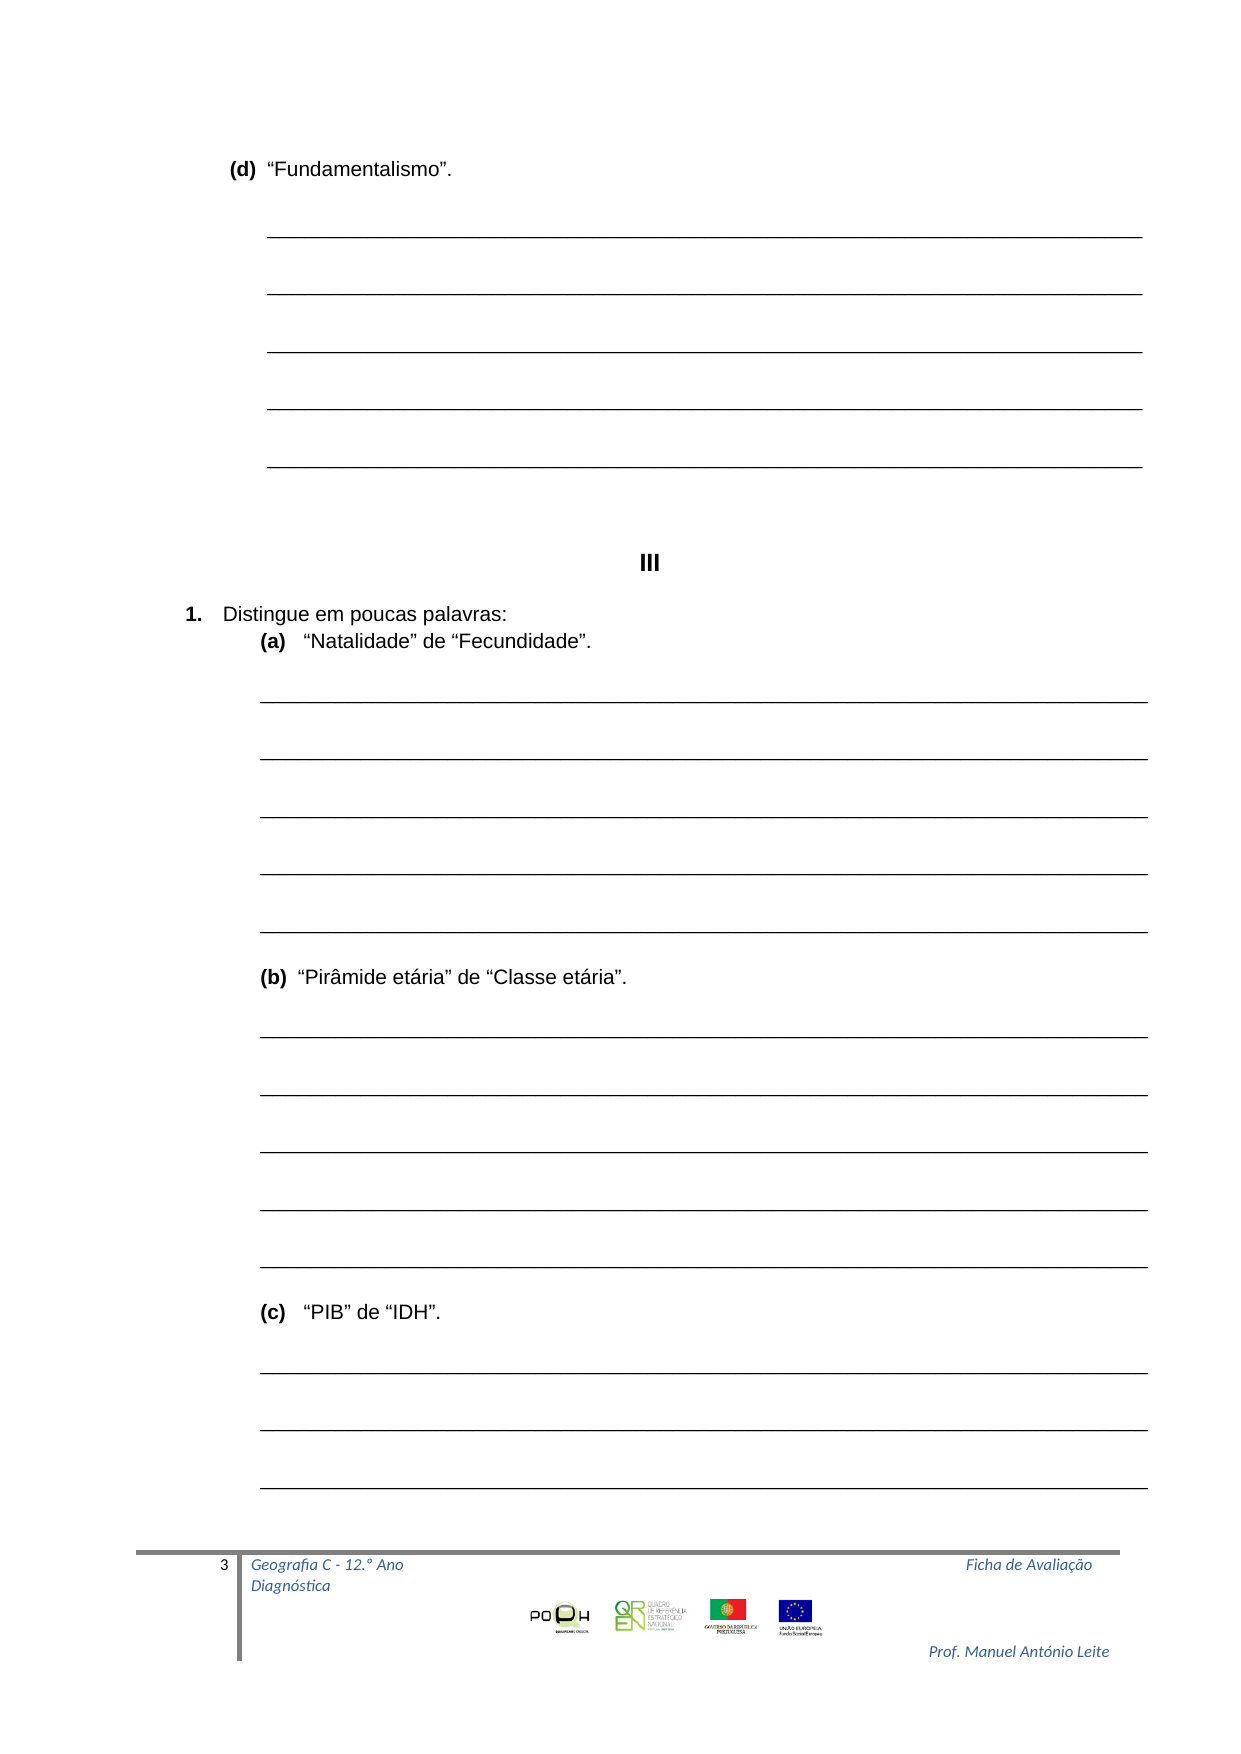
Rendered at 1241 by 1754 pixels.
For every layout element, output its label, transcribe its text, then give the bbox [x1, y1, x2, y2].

list “Fundamentalismo”. [229, 157, 1152, 181]
list “Pirâmide etária” de “Classe etária”. [260, 964, 1152, 988]
list “PIB” de “IDH”. [260, 1300, 1152, 1324]
list “Natalidade” de “Fecundidade”. [260, 629, 1152, 653]
text III [148, 548, 1152, 577]
picture [526, 1595, 834, 1642]
list Distingue em poucas palavras: [185, 602, 1152, 626]
